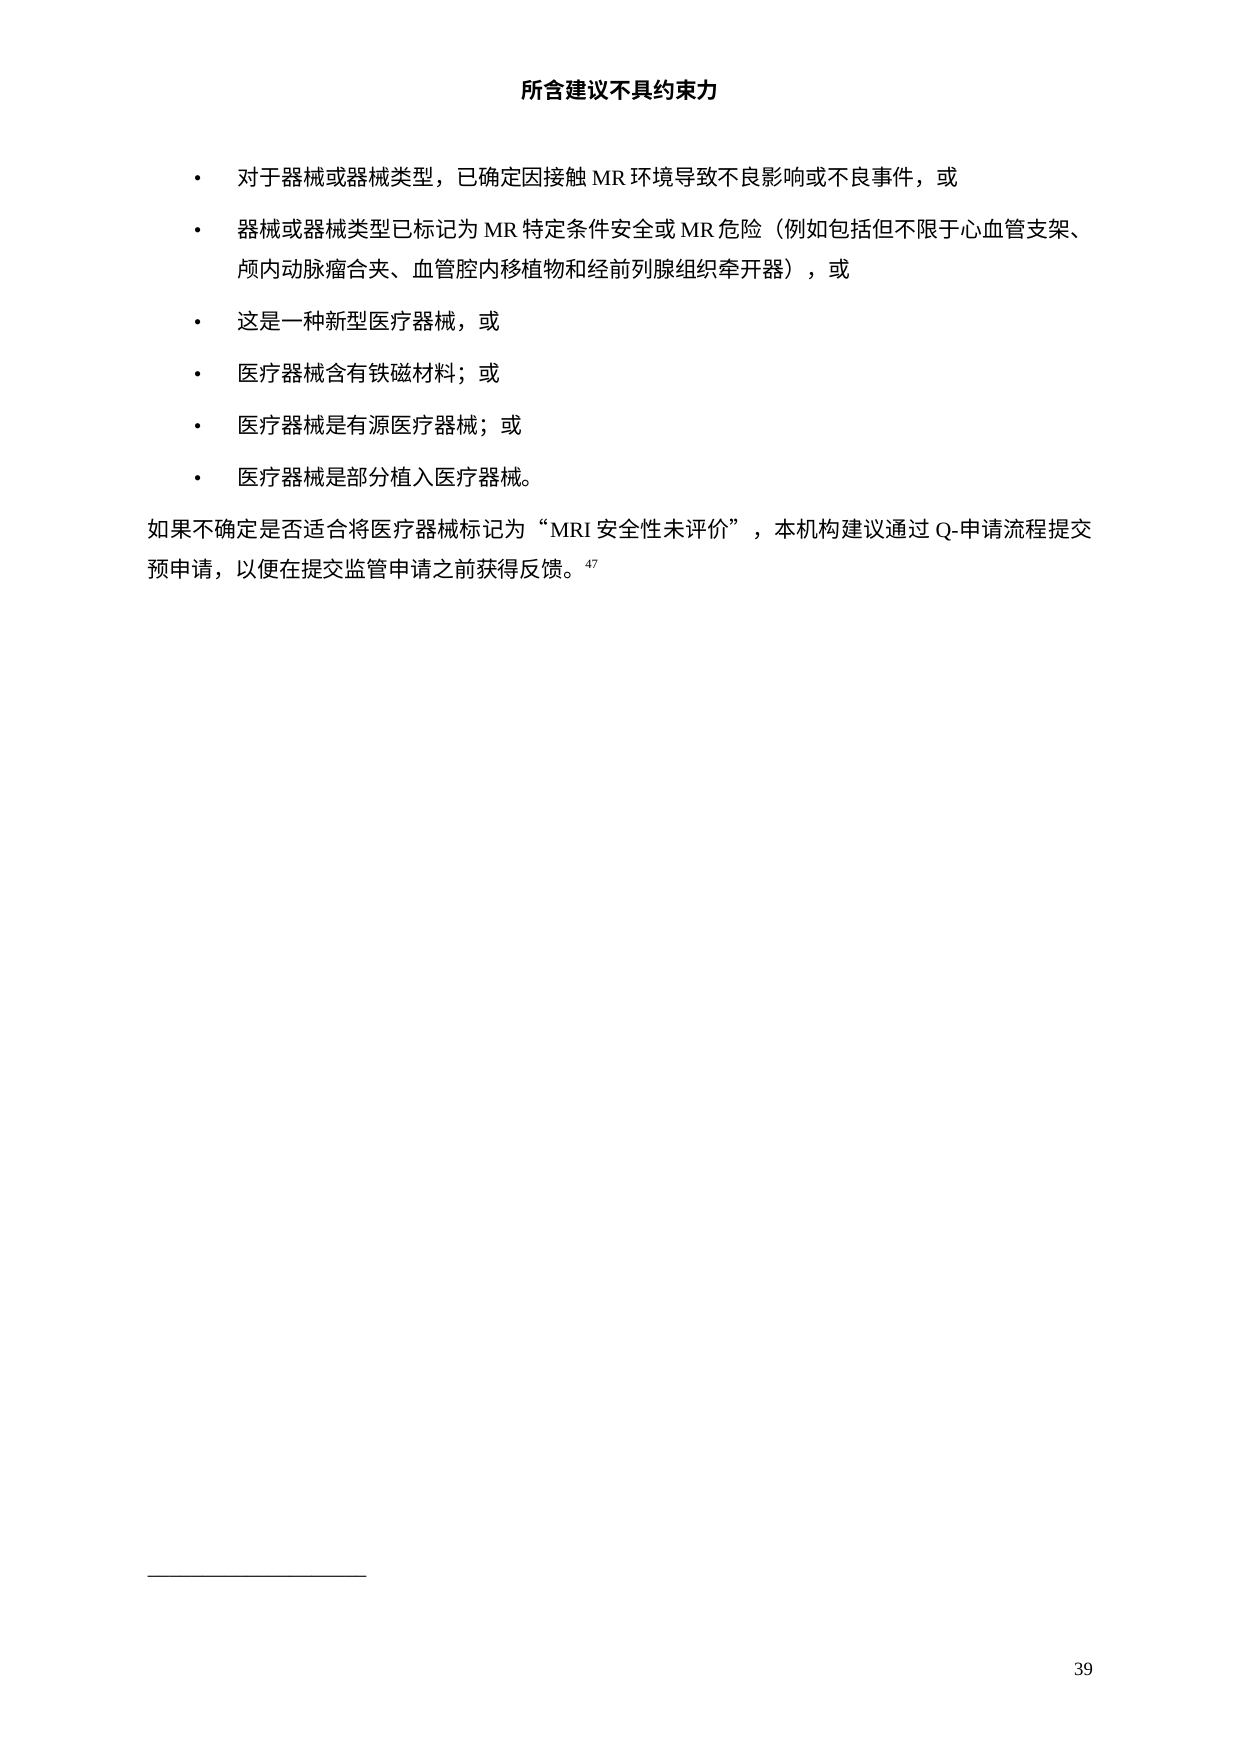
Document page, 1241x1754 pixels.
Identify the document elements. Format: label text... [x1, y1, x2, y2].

text 如果不确定是否适合将医疗器械标记为“MRI安全性未评价”，本机构建议通过Q-申请流程提交预申请，以便在提交监管申请之前获得反馈。47 [148, 512, 1092, 583]
list 医疗器械是部分植入医疗器械。 [193, 460, 1092, 492]
list 对于器械或器械类型，已确定因接触MR环境导致不良影响或不良事件，或 [193, 160, 1092, 192]
text ____________________ [148, 1554, 1092, 1579]
list 这是一种新型医疗器械，或 [193, 304, 1092, 336]
list 器械或器械类型已标记为MR特定条件安全或MR危险（例如包括但不限于心血管支架、颅内动脉瘤合夹、血管腔内移植物和经前列腺组织牵开器），或 [193, 212, 1092, 283]
list 医疗器械含有铁磁材料；或 [193, 356, 1092, 388]
list 医疗器械是有源医疗器械；或 [193, 408, 1092, 440]
